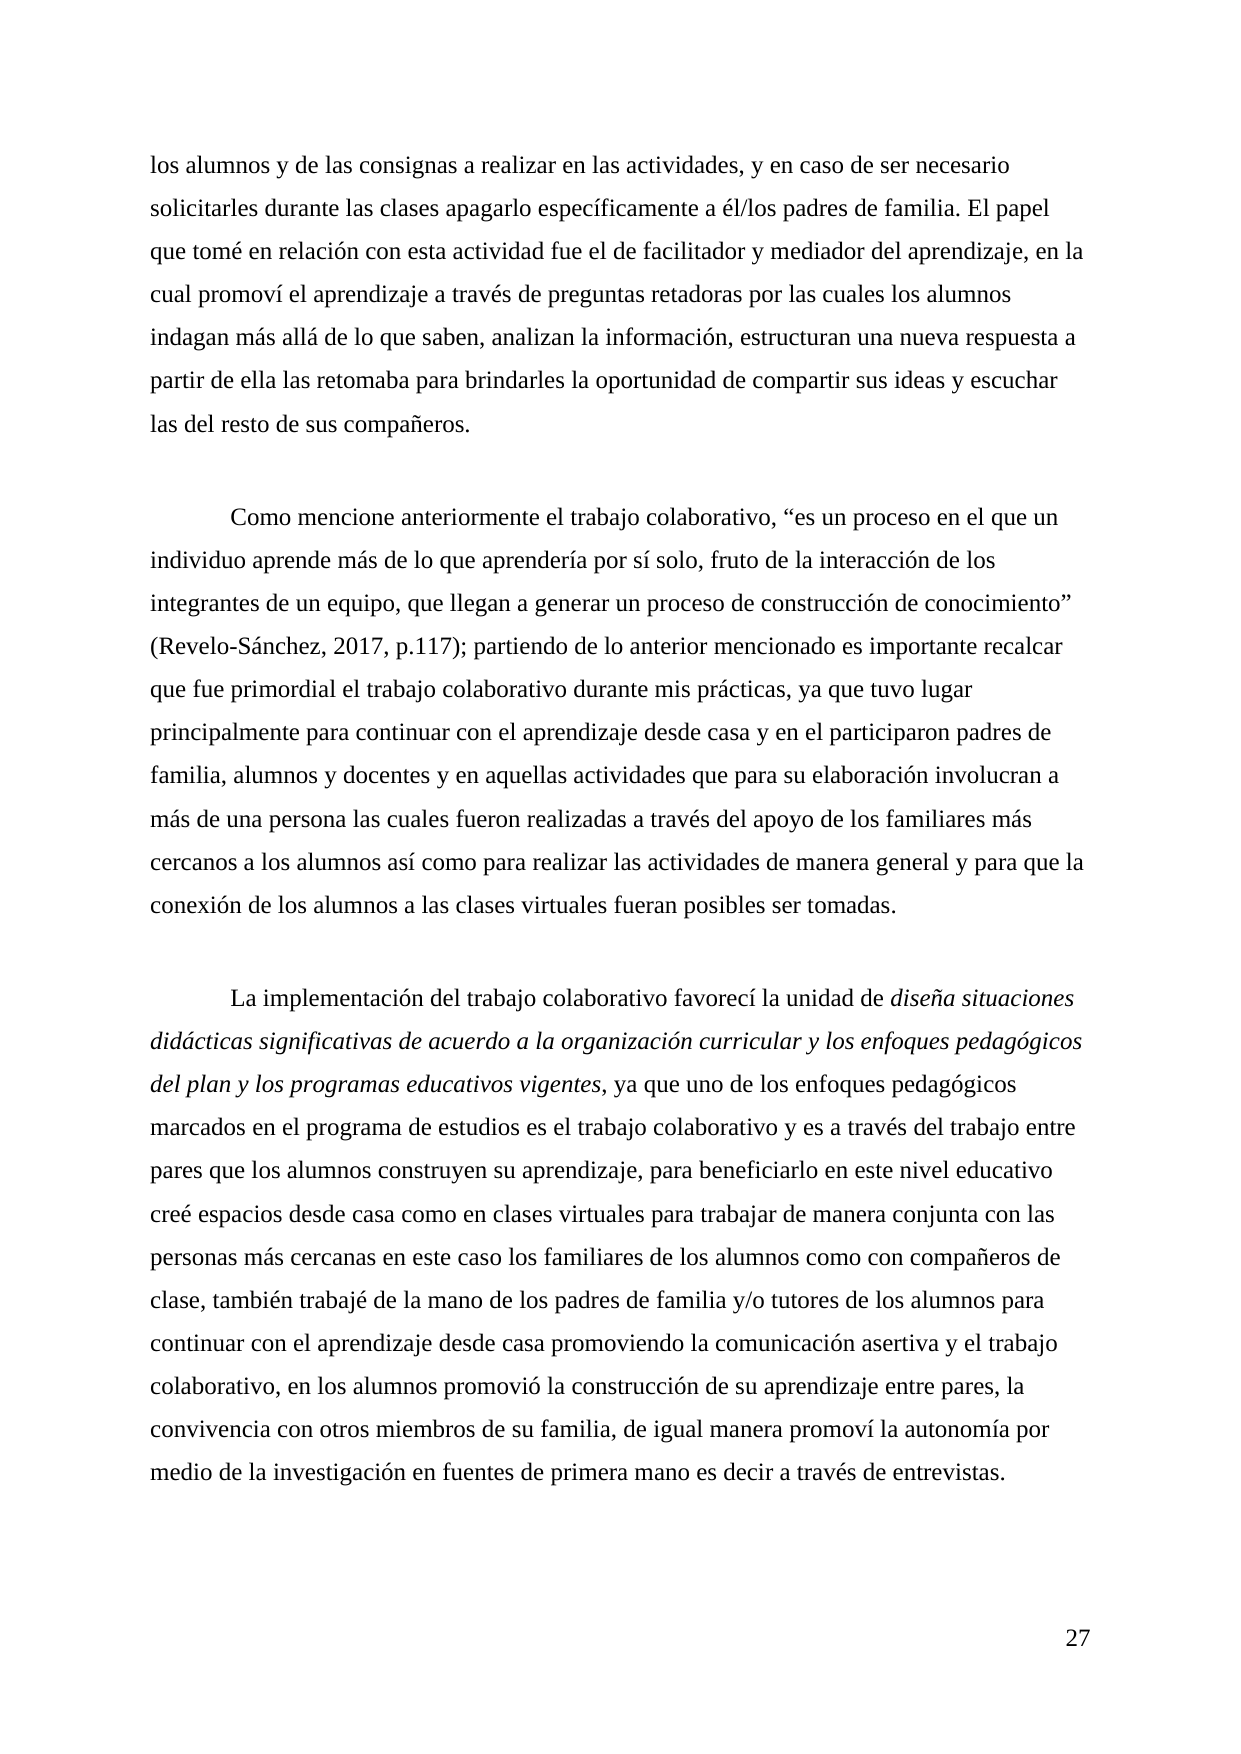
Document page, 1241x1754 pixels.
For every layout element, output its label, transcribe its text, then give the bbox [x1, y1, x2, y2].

text La implementación del trabajo colaborativo favorecí la unidad de diseña situaciones didácticas significativas de acuerdo a la organización curricular y los enfoques pedagógicos del plan y los programas educativos vigentes, ya que uno de los enfoques pedagógicos marcados en el programa de estudios es el trabajo colaborativo y es a través del trabajo entre pares que los alumnos construyen su aprendizaje, para beneficiarlo en este nivel educativo creé espacios desde casa como en clases virtuales para trabajar de manera conjunta con las personas más cercanas en este caso los familiares de los alumnos como con compañeros de clase, también trabajé de la mano de los padres de familia y/o tutores de los alumnos para continuar con el aprendizaje desde casa promoviendo la comunicación asertiva y el trabajo colaborativo, en los alumnos promovió la construcción de su aprendizaje entre pares, la convivencia con otros miembros de su familia, de igual manera promoví la autonomía por medio de la investigación en fuentes de primera mano es decir a través de entrevistas. [150, 983, 1090, 1486]
text Como mencione anteriormente el trabajo colaborativo, “es un proceso en el que un individuo aprende más de lo que aprendería por sí solo, fruto de la interacción de los integrantes de un equipo, que llegan a generar un proceso de construcción de conocimiento” (Revelo-Sánchez, 2017, p.117); partiendo de lo anterior mencionado es importante recalcar que fue primordial el trabajo colaborativo durante mis prácticas, ya que tuvo lugar principalmente para continuar con el aprendizaje desde casa y en el participaron padres de familia, alumnos y docentes y en aquellas actividades que para su elaboración involucran a más de una persona las cuales fueron realizadas a través del apoyo de los familiares más cercanos a los alumnos así como para realizar las actividades de manera general y para que la conexión de los alumnos a las clases virtuales fueran posibles ser tomadas. [150, 502, 1090, 919]
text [150, 150, 1090, 437]
